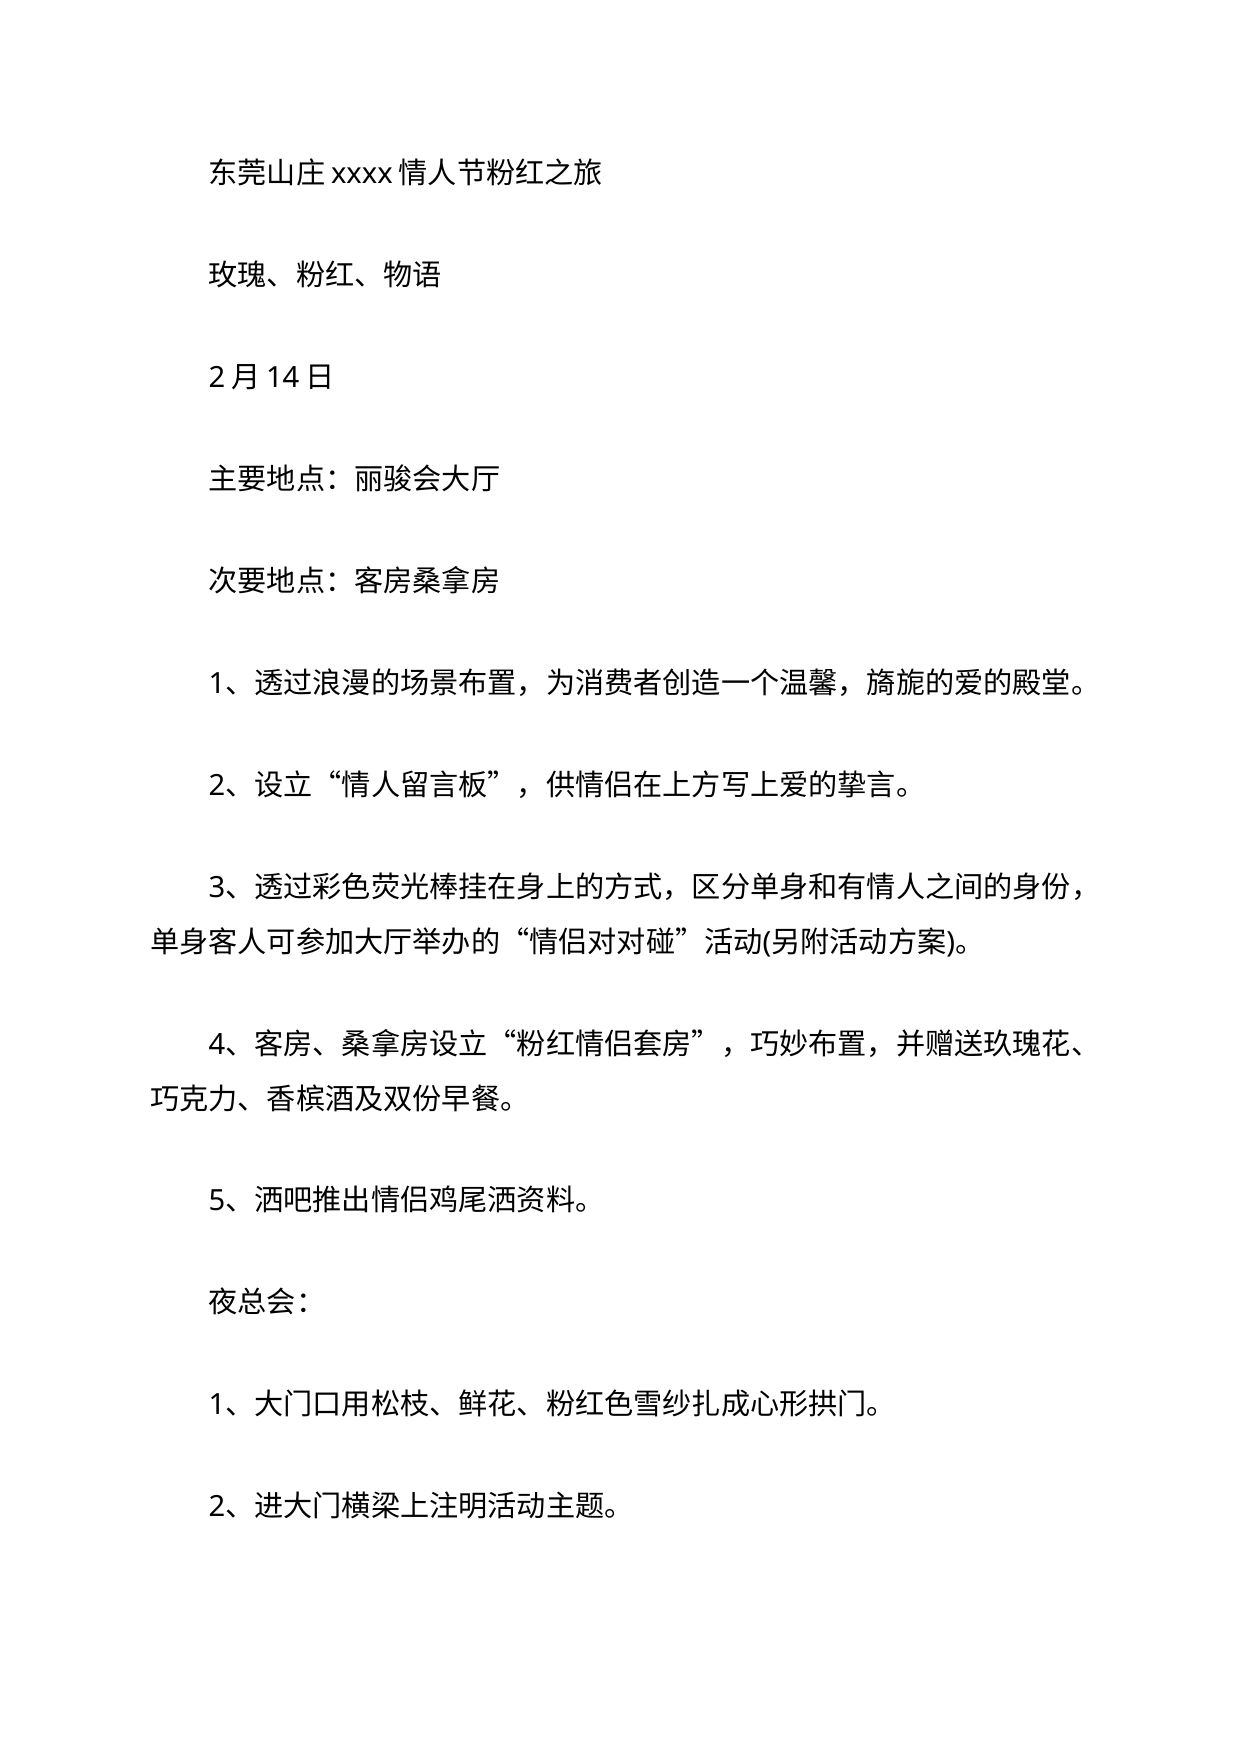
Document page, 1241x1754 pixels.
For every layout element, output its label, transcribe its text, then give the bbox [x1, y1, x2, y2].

text 1、透过浪漫的场景布置，为消费者创造一个温馨，旖旎的爱的殿堂。 [150, 659, 1090, 702]
text 次要地点：客房桑拿房 [150, 557, 1090, 600]
text 2月14日 [150, 354, 1090, 396]
text 主要地点：丽骏会大厅 [150, 456, 1090, 498]
text 夜总会： [150, 1279, 1090, 1321]
text 4、客房、桑拿房设立“粉红情侣套房”，巧妙布置，并赠送玖瑰花、巧克力、香槟酒及双份早餐。 [150, 1020, 1090, 1117]
text 东莞山庄xxxx情人节粉红之旅 [150, 150, 1090, 192]
text 5、洒吧推出情侣鸡尾洒资料。 [150, 1177, 1090, 1219]
text 玫瑰、粉红、物语 [150, 252, 1090, 294]
text 2、设立“情人留言板”，供情侣在上方写上爱的挚言。 [150, 761, 1090, 804]
text 1、大门口用松枝、鲜花、粉红色雪纱扎成心形拱门。 [150, 1381, 1090, 1423]
text 2、进大门横梁上注明活动主题。 [150, 1483, 1090, 1525]
text 3、透过彩色荧光棒挂在身上的方式，区分单身和有情人之间的身份，单身客人可参加大厅举办的“情侣对对碰”活动(另附活动方案)。 [150, 863, 1090, 961]
